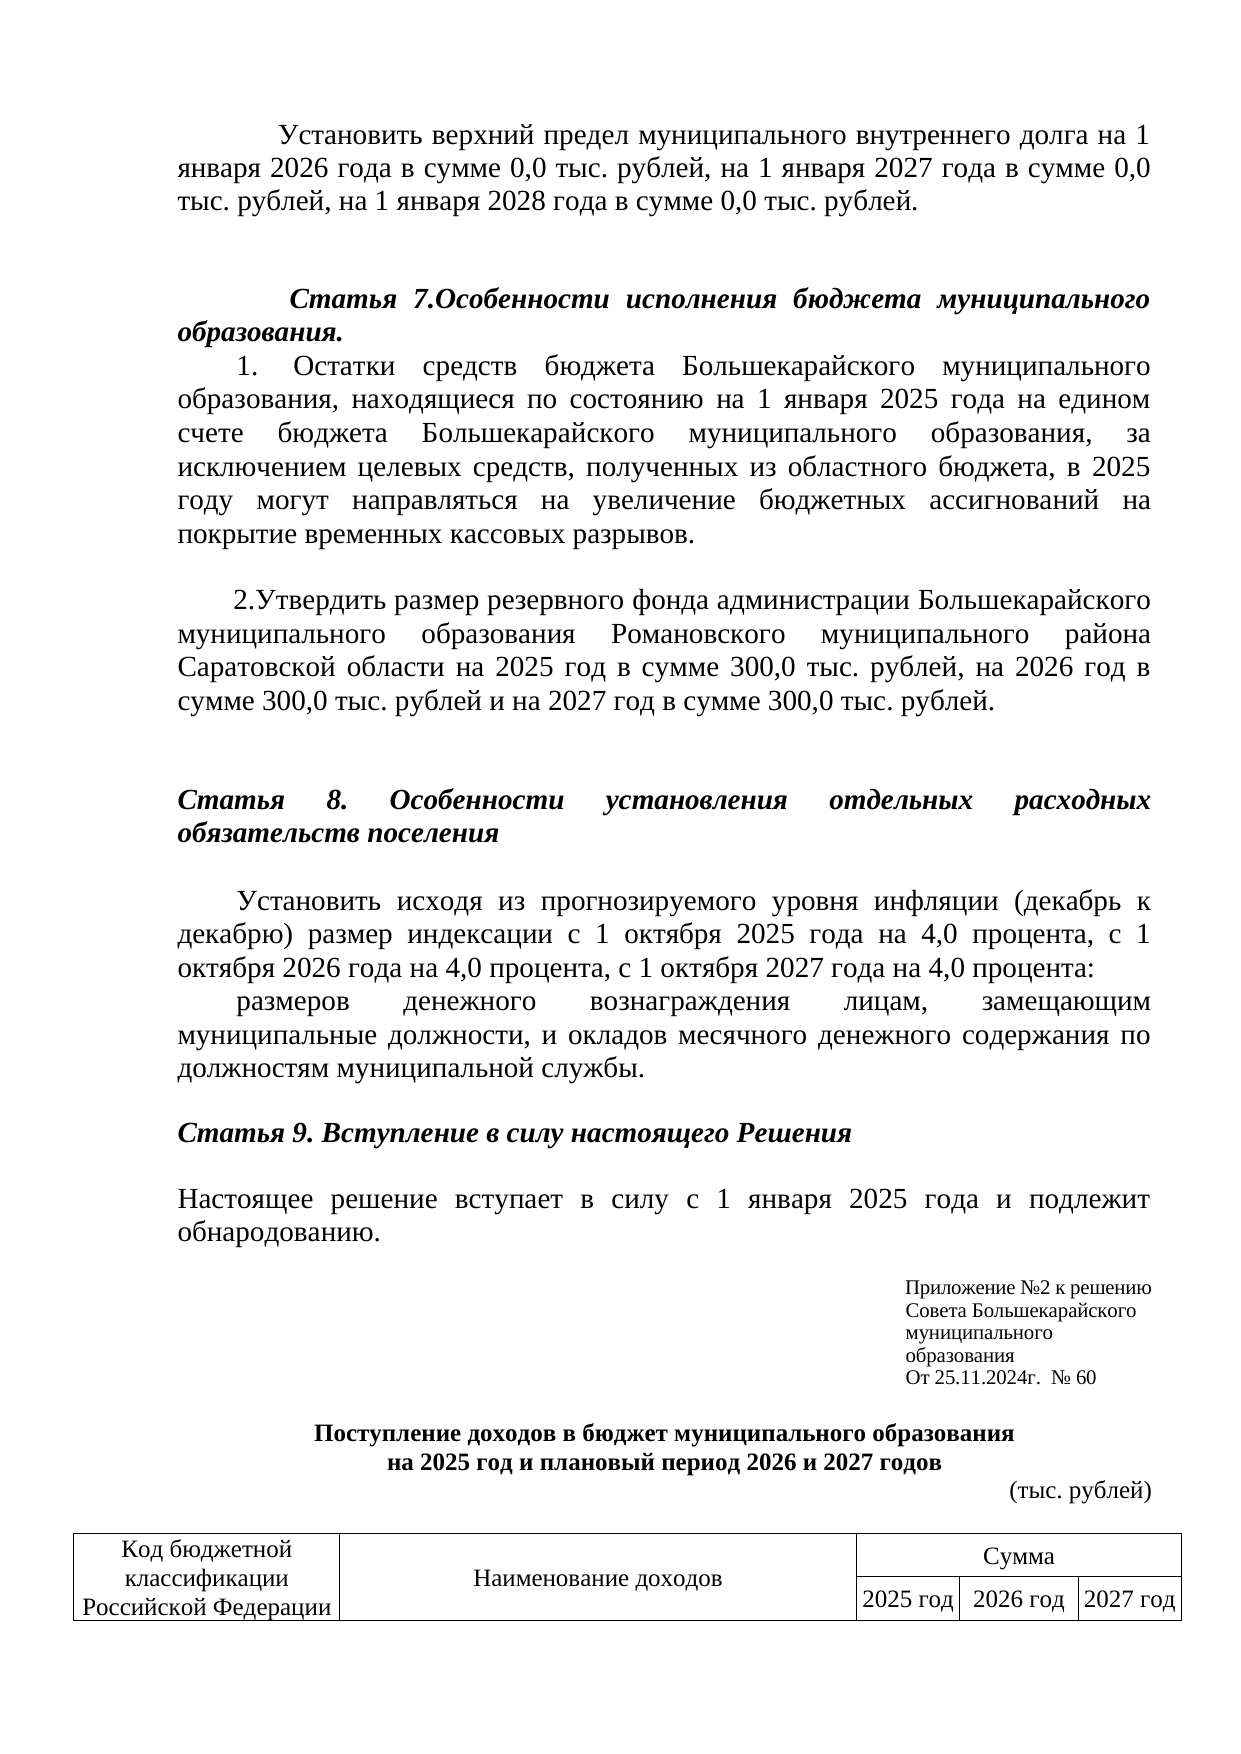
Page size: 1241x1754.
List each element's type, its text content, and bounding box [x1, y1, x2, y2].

text Статья 7.Особенности исполнения бюджета муниципального образования. [177, 282, 1152, 348]
text Статья 9. Вступление в силу настоящего Решения [177, 1117, 1152, 1149]
table_header Сумма [857, 1534, 1181, 1576]
text 2.Утвердить размер резервного фонда администрации Большекарайского муниципального образования Романовского муниципального района Саратовской области на 2025 год в сумме 300,0 тыс. рублей, на 2026 год в сумме 300,0 тыс. рублей и на 2027 год в сумме 300,0 тыс. рублей. [177, 582, 1152, 716]
list Остатки средств бюджета Большекарайского муниципального образования, находящиеся по состоянию на 1 января 2025 года на едином счете бюджета Большекарайского муниципального образования, за исключением целевых средств, полученных из областного бюджета, в 2025 году могут направляться на увеличение бюджетных ассигнований на покрытие временных кассовых разрывов. [177, 348, 1152, 549]
table_cell 2027 год [1079, 1577, 1181, 1620]
text От 25.11.2024г. № 60 [905, 1367, 1152, 1389]
text Установить верхний предел муниципального внутреннего долга на 1 января 2026 года в сумме 0,0 тыс. рублей, на 1 января 2027 года в сумме 0,0 тыс. рублей, на 1 января 2028 года в сумме 0,0 тыс. рублей. [177, 118, 1152, 217]
table_header Код бюджетной классификации Российской Федерации [74, 1534, 339, 1620]
table_header Наименование доходов [340, 1534, 856, 1620]
text Приложение №2 к решению [905, 1277, 1152, 1299]
text Совета Большекарайского муниципального образования [905, 1299, 1152, 1367]
text Установить исходя из прогнозируемого уровня инфляции (декабрь к декабрю) размер индексации с 1 октября 2025 года на 4,0 процента, с 1 октября 2026 года на 4,0 процента, с 1 октября 2027 года на 4,0 процента: [177, 883, 1152, 983]
text Поступление доходов в бюджет муниципального образования [177, 1418, 1152, 1447]
text размеров денежного вознаграждения лицам, замещающим муниципальные должности, и окладов месячного денежного содержания по должностям муниципальной службы. [177, 983, 1152, 1084]
text на 2025 год и плановый период 2026 и 2027 годов [177, 1447, 1152, 1476]
text Статья 8. Особенности установления отдельных расходных обязательств поселения [177, 782, 1152, 849]
text Настоящее решение вступает в силу с 1 января 2025 года и подлежит обнародованию. [177, 1182, 1152, 1248]
table_cell 2026 год [960, 1577, 1078, 1620]
text (тыс. рублей) [177, 1476, 1152, 1504]
table_cell 2025 год [857, 1577, 959, 1620]
